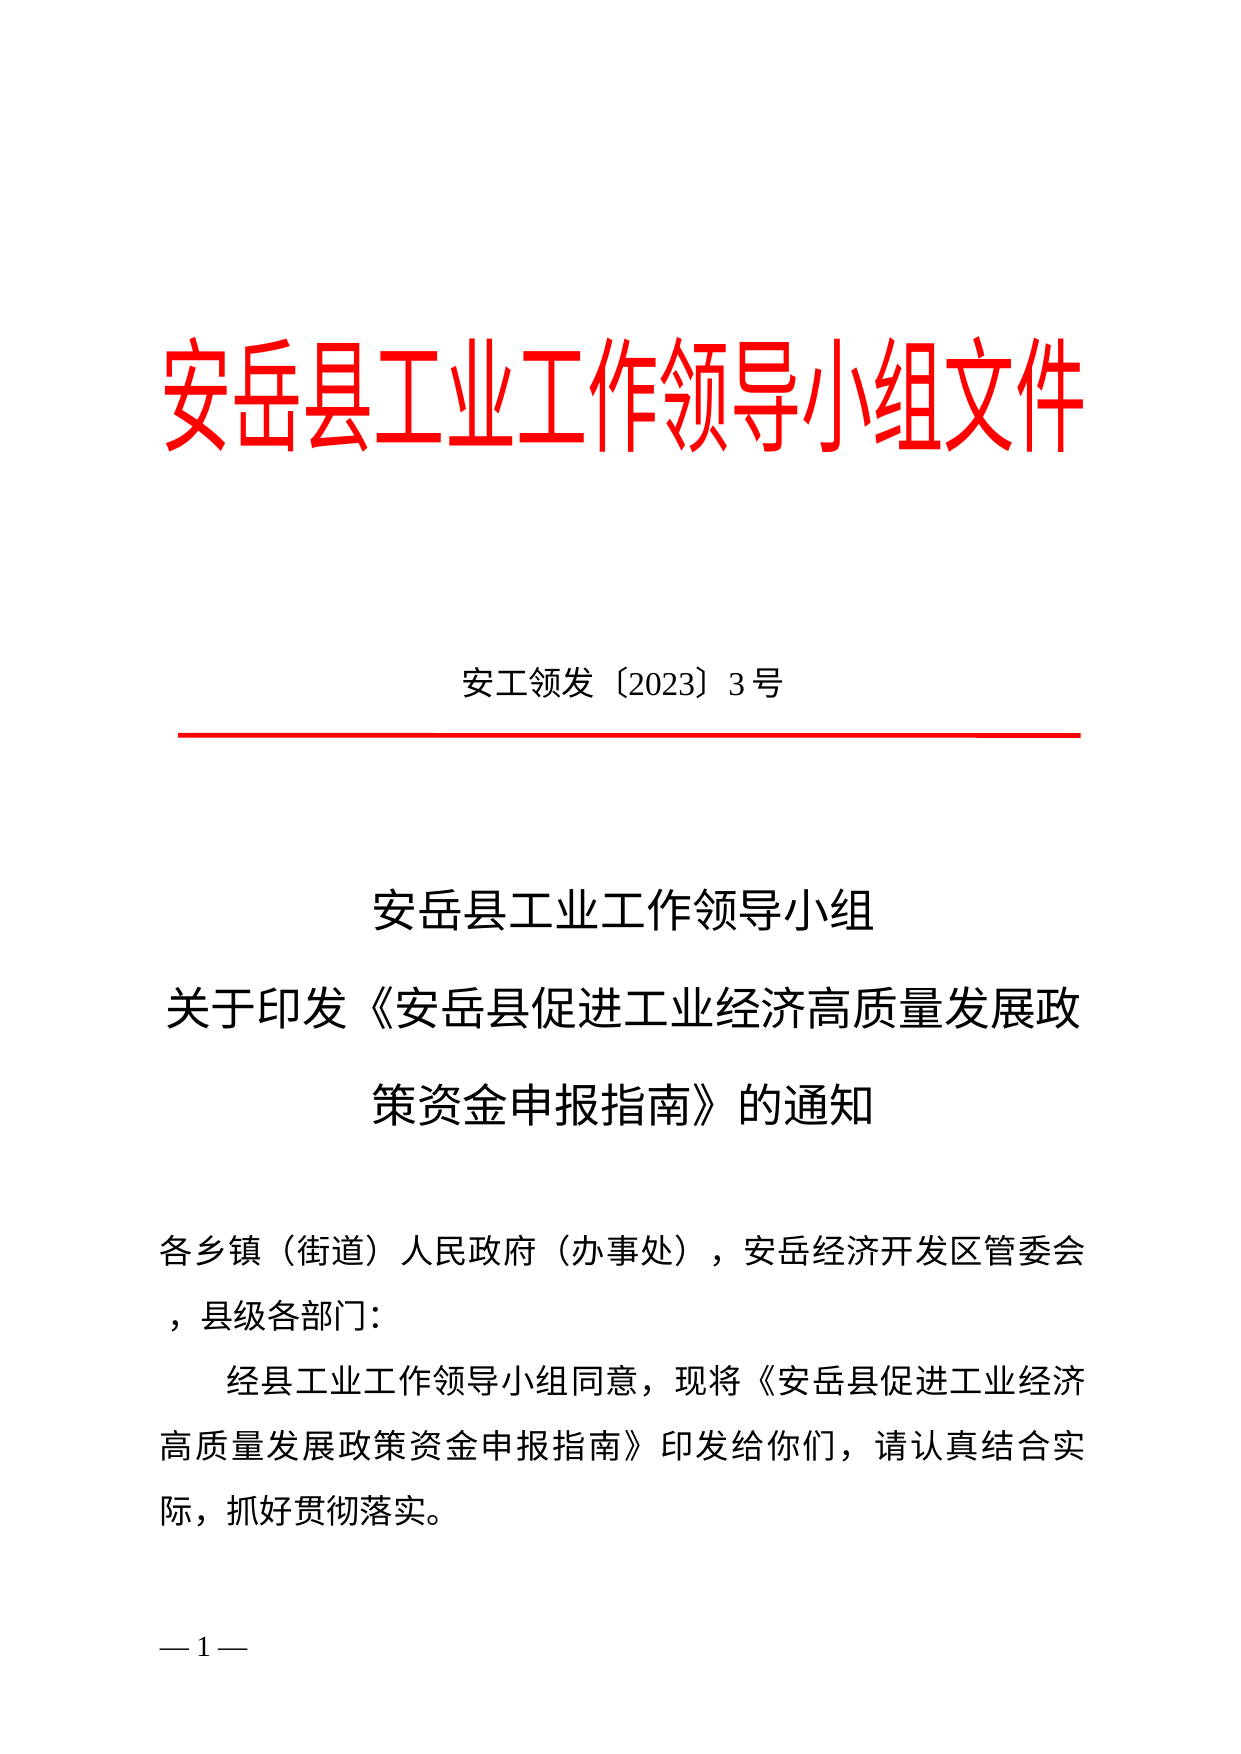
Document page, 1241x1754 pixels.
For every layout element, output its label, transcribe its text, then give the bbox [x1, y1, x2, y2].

text 安工领发〔2023〕3号 [159, 648, 1087, 713]
text 安岳县工业工作领导小组 [159, 859, 1087, 957]
text 安岳县工业工作领导小组文件 [159, 291, 1087, 486]
text 关于印发《安岳县促进工业经济高质量发展政策资金申报指南》的通知 [159, 957, 1087, 1152]
text 经县工业工作领导小组同意，现将《安岳县促进工业经济高质量发展政策资金申报指南》印发给你们，请认真结合实际，抓好贯彻落实。 [159, 1347, 1087, 1542]
text 各乡镇（街道）人民政府（办事处），安岳经济开发区管委会 ，县级各部门： [159, 1217, 1087, 1347]
